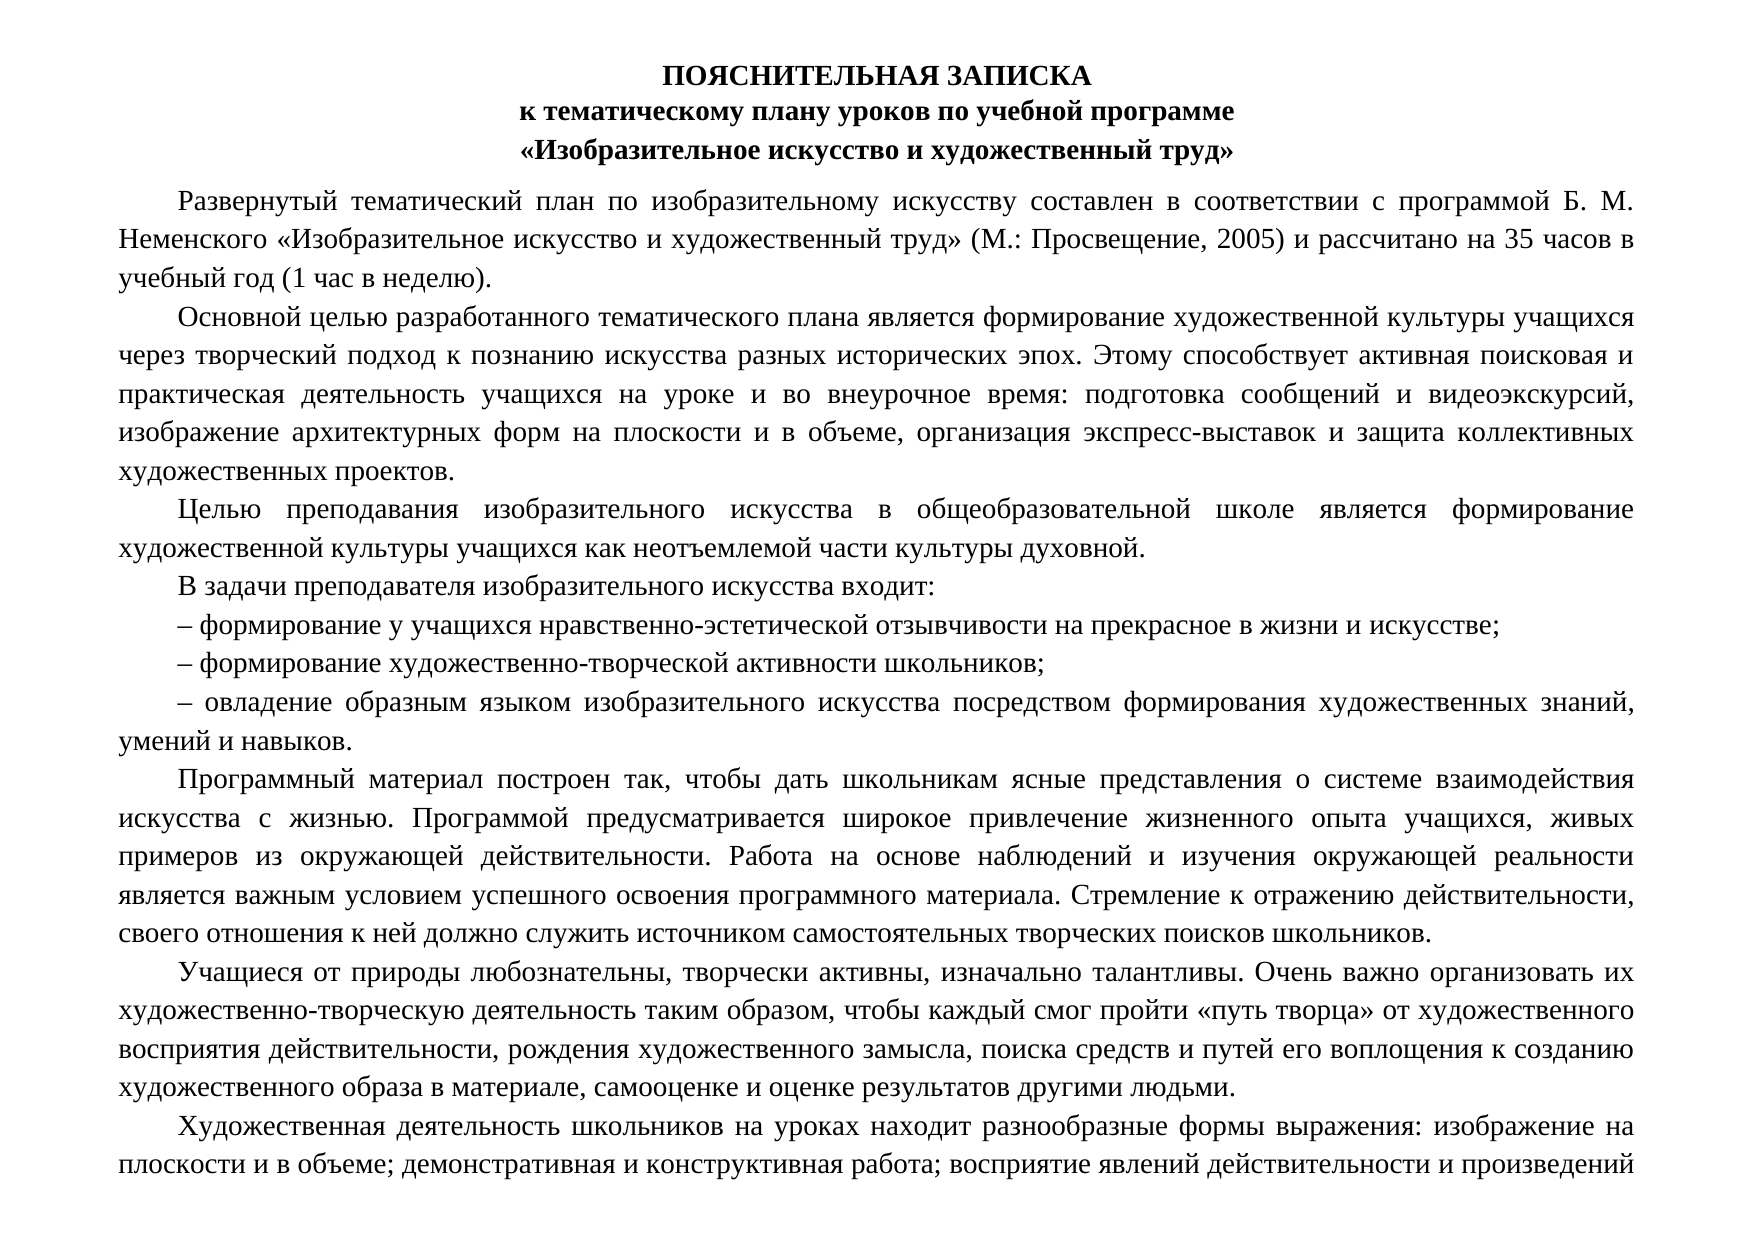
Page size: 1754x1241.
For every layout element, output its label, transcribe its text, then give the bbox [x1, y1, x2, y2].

text к тематическому плану уроков по учебной программе [118, 93, 1636, 127]
text Учащиеся от природы любознательны, творчески активны, изначально талантливы. Очень важно организовать их художественно-творческую деятельность таким образом, чтобы каждый смог пройти «путь творца» от художественного восприятия действительности, рождения художественного замысла, поиска средств и путей его воплощения к созданию художественного образа в материале, самооценке и оценке результатов другими людьми. [118, 954, 1636, 1103]
text – формирование у учащихся нравственно-эстетической отзывчивости на прекрасное в жизни и искусстве; [118, 607, 1636, 641]
text Развернутый тематический план по изобразительному искусству составлен в соответствии с программой Б. М. Неменского «Изобразительное искусство и художественный труд» (М.: Просвещение, 2005) и рассчитано на 35 часов в учебный год (1 час в неделю). [118, 183, 1636, 294]
text – формирование художественно-творческой активности школьников; [118, 646, 1636, 679]
text Основной целью разработанного тематического плана является формирование художественной культуры учащихся через творческий подход к познанию искусства разных исторических эпох. Этому способствует активная поисковая и практическая деятельность учащихся на уроке и во внеурочное время: подготовка сообщений и видеоэкскурсий, изображение архитектурных форм на плоскости и в объеме, организация экспресс-выставок и защита коллективных художественных проектов. [118, 299, 1636, 486]
text «Изобразительное искусство и художественный труд» [118, 132, 1636, 166]
text Программный материал построен так, чтобы дать школьникам ясные представления о системе взаимодействия искусства с жизнью. Программой предусматривается широкое привлечение жизненного опыта учащихся, живых примеров из окружающей действительности. Работа на основе наблюдений и изучения окружающей реальности является важным условием успешного освоения программного материала. Стремление к отражению действительности, своего отношения к ней должно служить источником самостоятельных творческих поисков школьников. [118, 761, 1636, 949]
text Целью преподавания изобразительного искусства в общеобразовательной школе является формирование художественной культуры учащихся как неотъемлемой части культуры духовной. [118, 491, 1636, 563]
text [118, 1108, 1636, 1180]
text – овладение образным языком изобразительного искусства посредством формирования художественных знаний, умений и навыков. [118, 684, 1636, 756]
text В задачи преподавателя изобразительного искусства входит: [118, 568, 1636, 602]
text Пояснительная записка [118, 58, 1636, 92]
